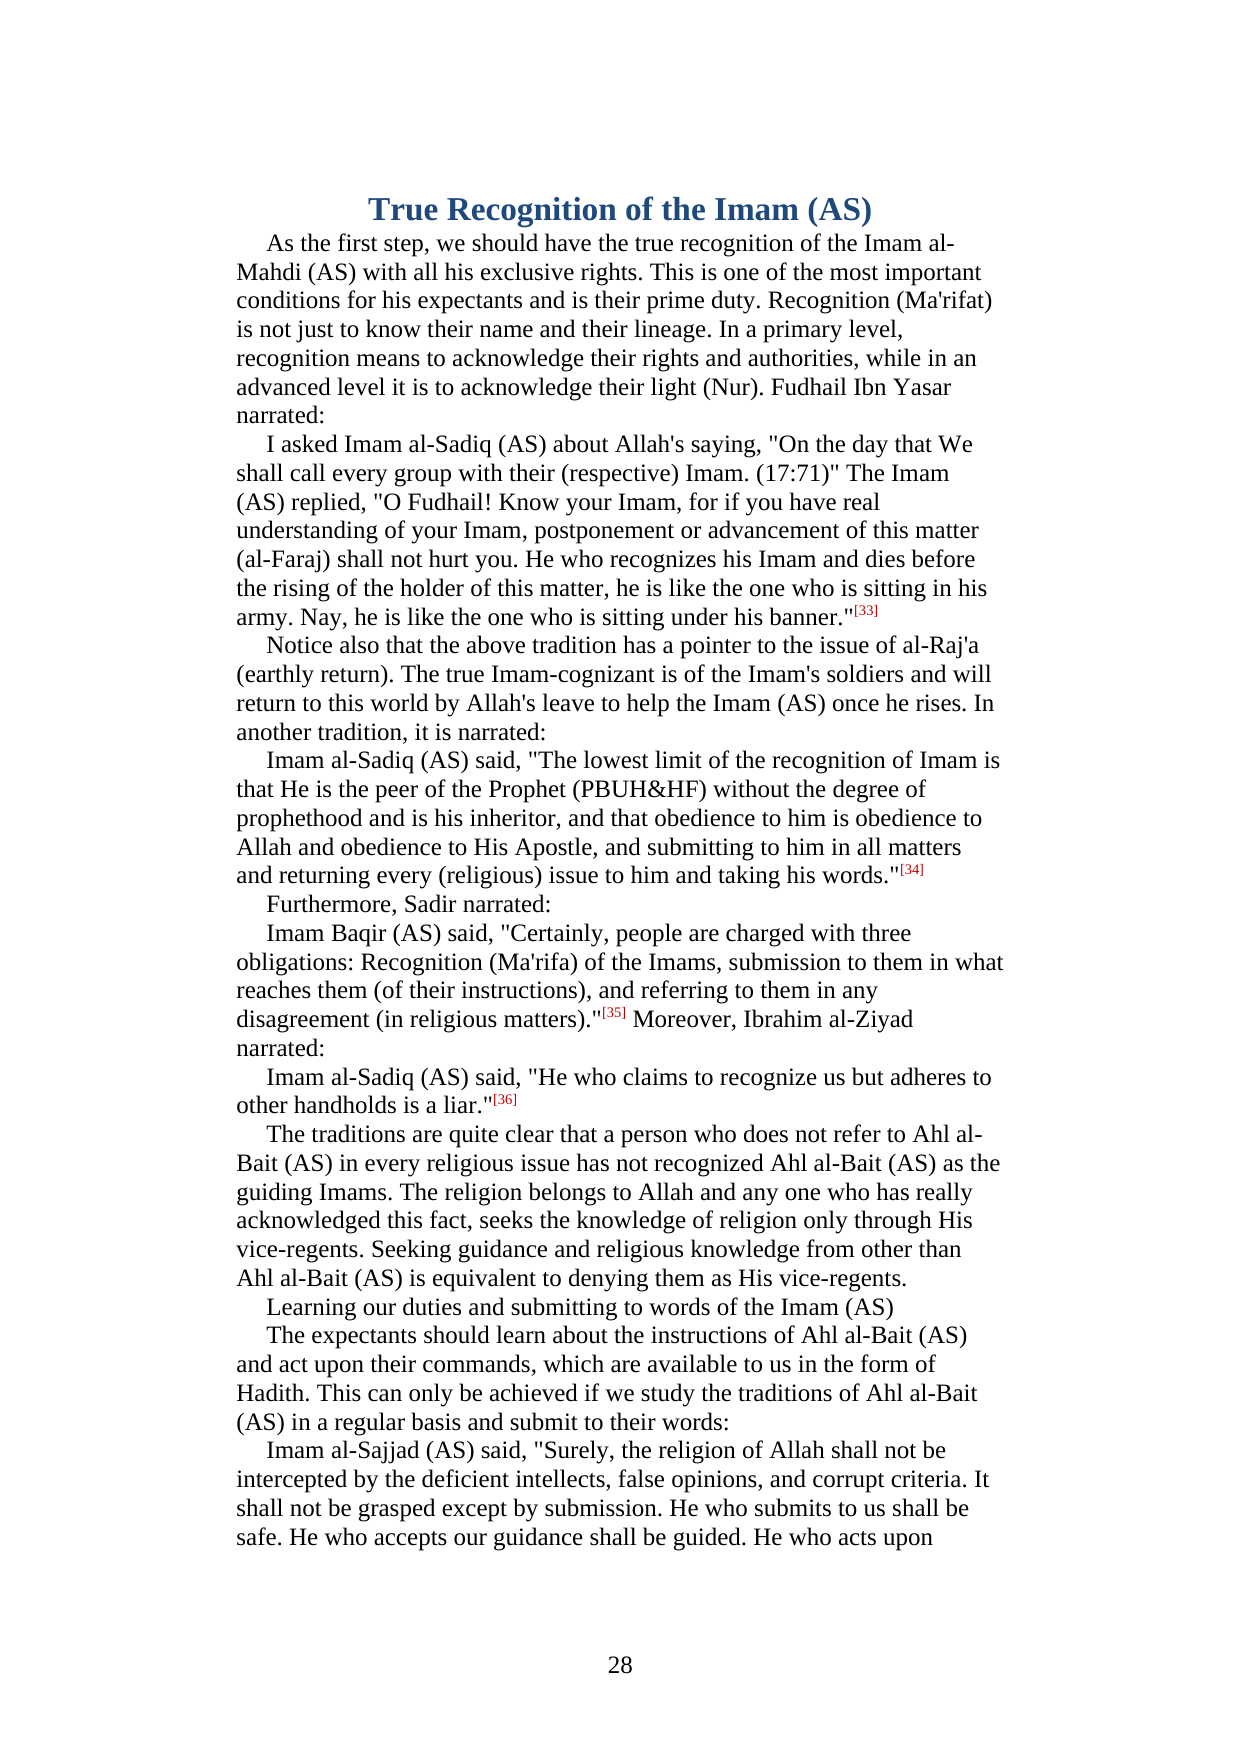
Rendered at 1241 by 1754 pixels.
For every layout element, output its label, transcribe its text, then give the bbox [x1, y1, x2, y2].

text Imam al-Sadiq (AS) said, "He who claims to recognize us but adheres to other handholds is a liar."[36] [236, 1062, 1004, 1119]
text Learning our duties and submitting to words of the Imam (AS) [236, 1292, 1004, 1321]
text The traditions are quite clear that a person who does not refer to Ahl al-Bait (AS) in every religious issue has not recognized Ahl al-Bait (AS) as the guiding Imams. The religion belongs to Allah and any one who has really acknowledged this fact, seeks the knowledge of religion only through His vice-regents. Seeking guidance and religious knowledge from other than Ahl al-Bait (AS) is equivalent to denying them as His vice-regents. [236, 1119, 1004, 1292]
text Furthermore, Sadir narrated: [236, 889, 1004, 918]
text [236, 1436, 1004, 1551]
text Imam al-Sadiq (AS) said, "The lowest limit of the recognition of Imam is that He is the peer of the Prophet (PBUH&HF) without the degree of prophethood and is his inheritor, and that obedience to him is obedience to Allah and obedience to His Apostle, and submitting to him in all matters and returning every (religious) issue to him and taking his words."[34] [236, 746, 1004, 889]
subtitle True Recognition of the Imam (AS) [236, 190, 1004, 228]
text The expectants should learn about the instructions of Ahl al-Bait (AS) and act upon their commands, which are available to us in the form of Hadith. This can only be achieved if we study the traditions of Ahl al-Bait (AS) in a regular basis and submit to their words: [236, 1321, 1004, 1436]
text Notice also that the above tradition has a pointer to the issue of al-Raj'a (earthly return). The true Imam-cognizant is of the Imam's soldiers and will return to this world by Allah's leave to help the Imam (AS) once he rises. In another tradition, it is narrated: [236, 631, 1004, 746]
text Imam Baqir (AS) said, "Certainly, people are charged with three obligations: Recognition (Ma'rifa) of the Imams, submission to them in what reaches them (of their instructions), and referring to them in any disagreement (in religious matters)."[35] Moreover, Ibrahim al-Ziyad narrated: [236, 918, 1004, 1062]
text I asked Imam al-Sadiq (AS) about Allah's saying, "On the day that We shall call every group with their (respective) Imam. (17:71)" The Imam (AS) replied, "O Fudhail! Know your Imam, for if you have real understanding of your Imam, postponement or advancement of this matter (al-Faraj) shall not hurt you. He who recognizes his Imam and dies before the rising of the holder of this matter, he is like the one who is sitting in his army. Nay, he is like the one who is sitting under his banner."[33] [236, 429, 1004, 631]
text As the first step, we should have the true recognition of the Imam al-Mahdi (AS) with all his exclusive rights. This is one of the most important conditions for his expectants and is their prime duty. Recognition (Ma'rifat) is not just to know their name and their lineage. In a primary level, recognition means to acknowledge their rights and authorities, while in an advanced level it is to acknowledge their light (Nur). Fudhail Ibn Yasar narrated: [236, 228, 1004, 429]
